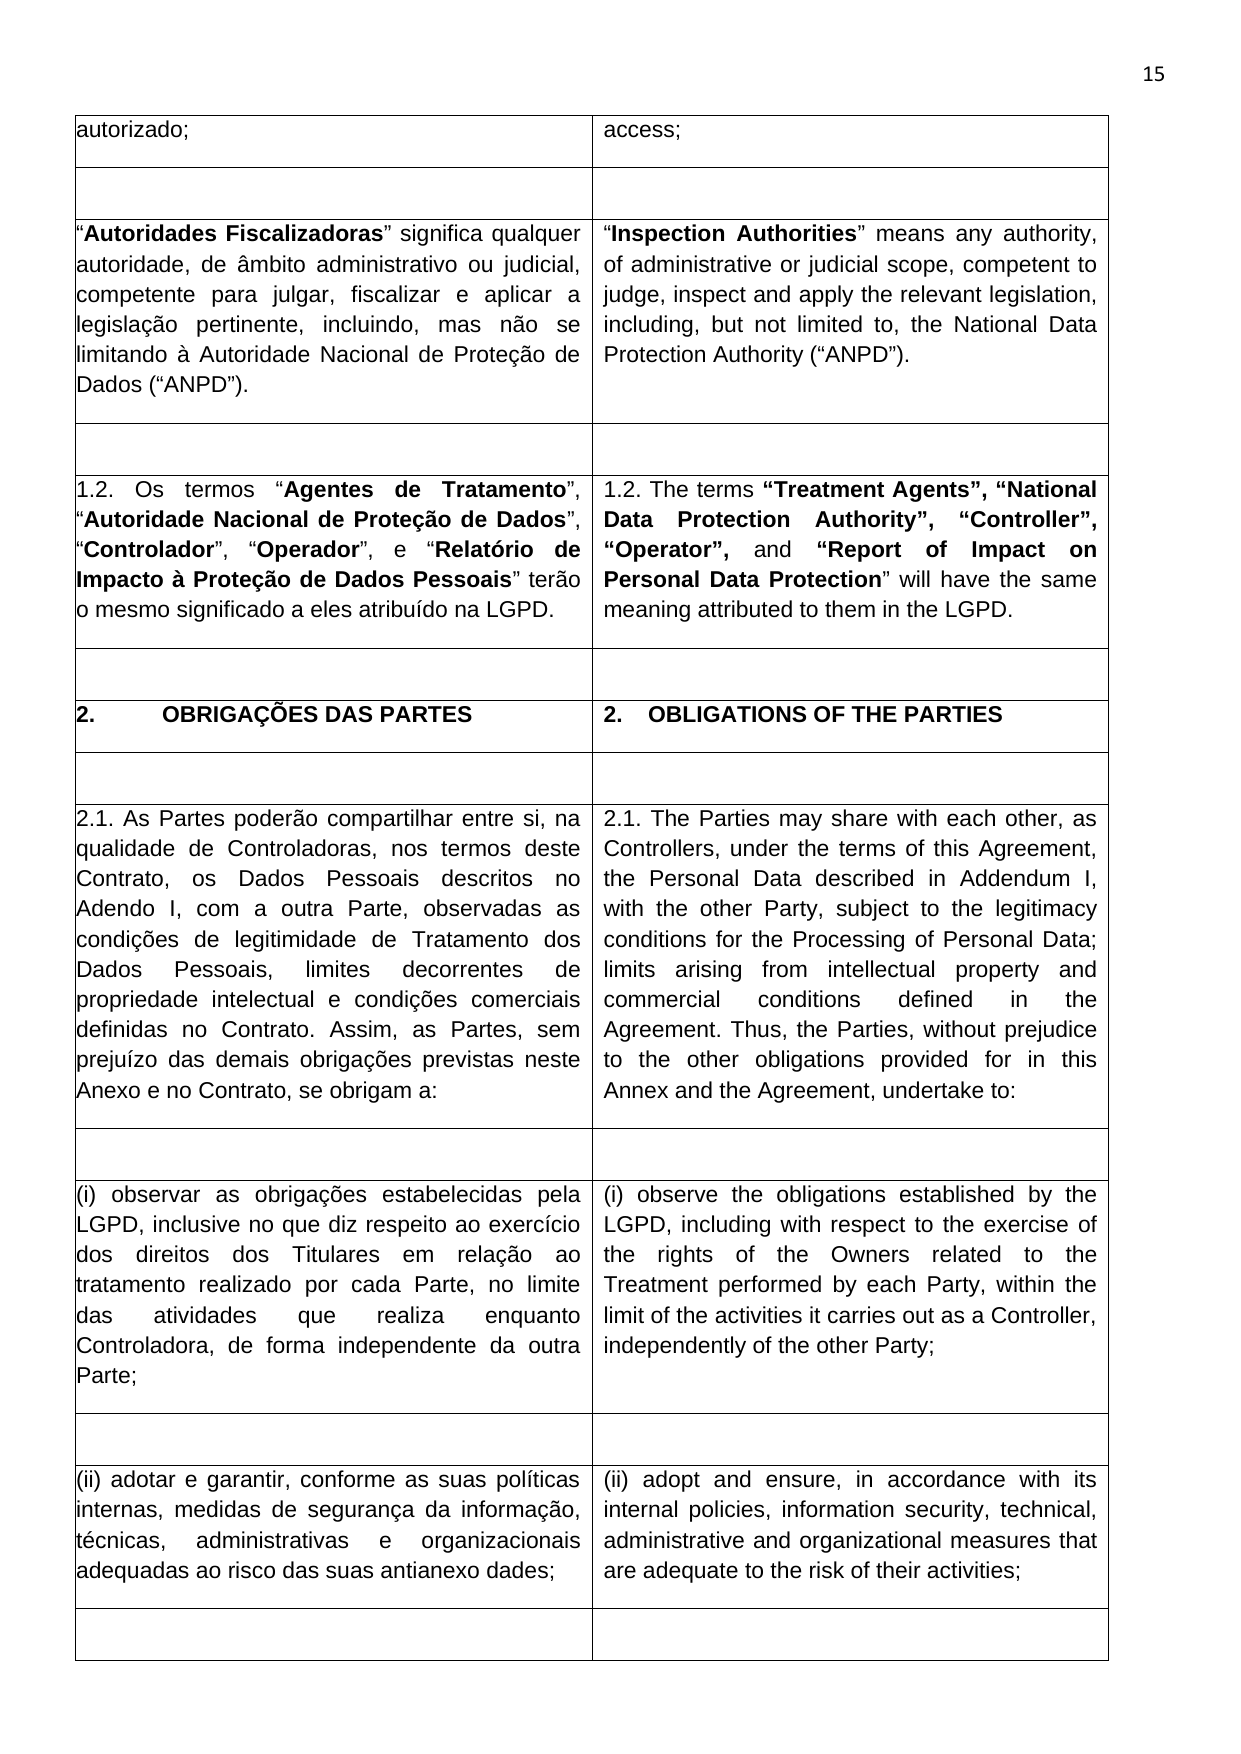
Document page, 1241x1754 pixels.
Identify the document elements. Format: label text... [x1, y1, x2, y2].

table_cell (ii) adotar e garantir, conforme as suas políticas internas, medidas de segurança da informação, técnicas, administrativas e organizacionais adequadas ao risco das suas antianexo dades; [76, 1466, 592, 1608]
table_cell [593, 753, 1108, 804]
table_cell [76, 116, 592, 167]
table_cell [76, 1129, 592, 1180]
table_cell [76, 1414, 592, 1465]
table_cell [76, 168, 592, 219]
table_cell (ii) adopt and ensure, in accordance with its internal policies, information security, technical, administrative and organizational measures that are adequate to the risk of their activities; [593, 1466, 1108, 1608]
table_cell 1.2. Os termos “Agentes de Tratamento”, “Autoridade Nacional de Proteção de Dados”, “Controlador”, “Operador”, e “Relatório de Impacto à Proteção de Dados Pessoais” terão o mesmo significado a eles atribuído na LGPD. [76, 476, 592, 647]
table_cell “Autoridades Fiscalizadoras” significa qualquer autoridade, de âmbito administrativo ou judicial, competente para julgar, fiscalizar e aplicar a legislação pertinente, incluindo, mas não se limitando à Autoridade Nacional de Proteção de Dados (“ANPD”). [76, 220, 592, 422]
table_cell [593, 168, 1108, 219]
table_cell [76, 424, 592, 474]
table_cell [593, 649, 1108, 699]
table_cell [76, 649, 592, 699]
table_cell (i) observe the obligations established by the LGPD, including with respect to the exercise of the rights of the Owners related to the Treatment performed by each Party, within the limit of the activities it carries out as a Controller, independently of the other Party; [593, 1181, 1108, 1413]
table_cell [76, 1609, 592, 1660]
table_cell [593, 1129, 1108, 1180]
table_cell 2.1. The Parties may share with each other, as Controllers, under the terms of this Agreement, the Personal Data described in Addendum I, with the other Party, subject to the legitimacy conditions for the Processing of Personal Data; limits arising from intellectual property and commercial conditions defined in the Agreement. Thus, the Parties, without prejudice to the other obligations provided for in this Annex and the Agreement, undertake to: [593, 805, 1108, 1128]
table_cell [593, 1414, 1108, 1465]
table_cell 2. OBLIGATIONS OF THE PARTIES [593, 701, 1108, 752]
table_cell 2.1. As Partes poderão compartilhar entre si, na qualidade de Controladoras, nos termos deste Contrato, os Dados Pessoais descritos no Adendo I, com a outra Parte, observadas as condições de legitimidade de Tratamento dos Dados Pessoais, limites decorrentes de propriedade intelectual e condições comerciais definidas no Contrato. Assim, as Partes, sem prejuízo das demais obrigações previstas neste Anexo e no Contrato, se obrigam a: [76, 805, 592, 1128]
table_cell “Inspection Authorities” means any authority, of administrative or judicial scope, competent to judge, inspect and apply the relevant legislation, including, but not limited to, the National Data Protection Authority (“ANPD”). [593, 220, 1108, 422]
table_cell 2. OBRIGAÇÕES DAS PARTES [76, 701, 592, 752]
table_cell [593, 116, 1108, 167]
table_cell (i) observar as obrigações estabelecidas pela LGPD, inclusive no que diz respeito ao exercício dos direitos dos Titulares em relação ao tratamento realizado por cada Parte, no limite das atividades que realiza enquanto Controladora, de forma independente da outra Parte; [76, 1181, 592, 1413]
table_cell [76, 753, 592, 804]
table_cell [593, 1609, 1108, 1660]
table_cell 1.2. The terms “Treatment Agents”, “National Data Protection Authority”, “Controller”, “Operator”, and “Report of Impact on Personal Data Protection” will have the same meaning attributed to them in the LGPD. [593, 476, 1108, 647]
table_cell [593, 424, 1108, 474]
